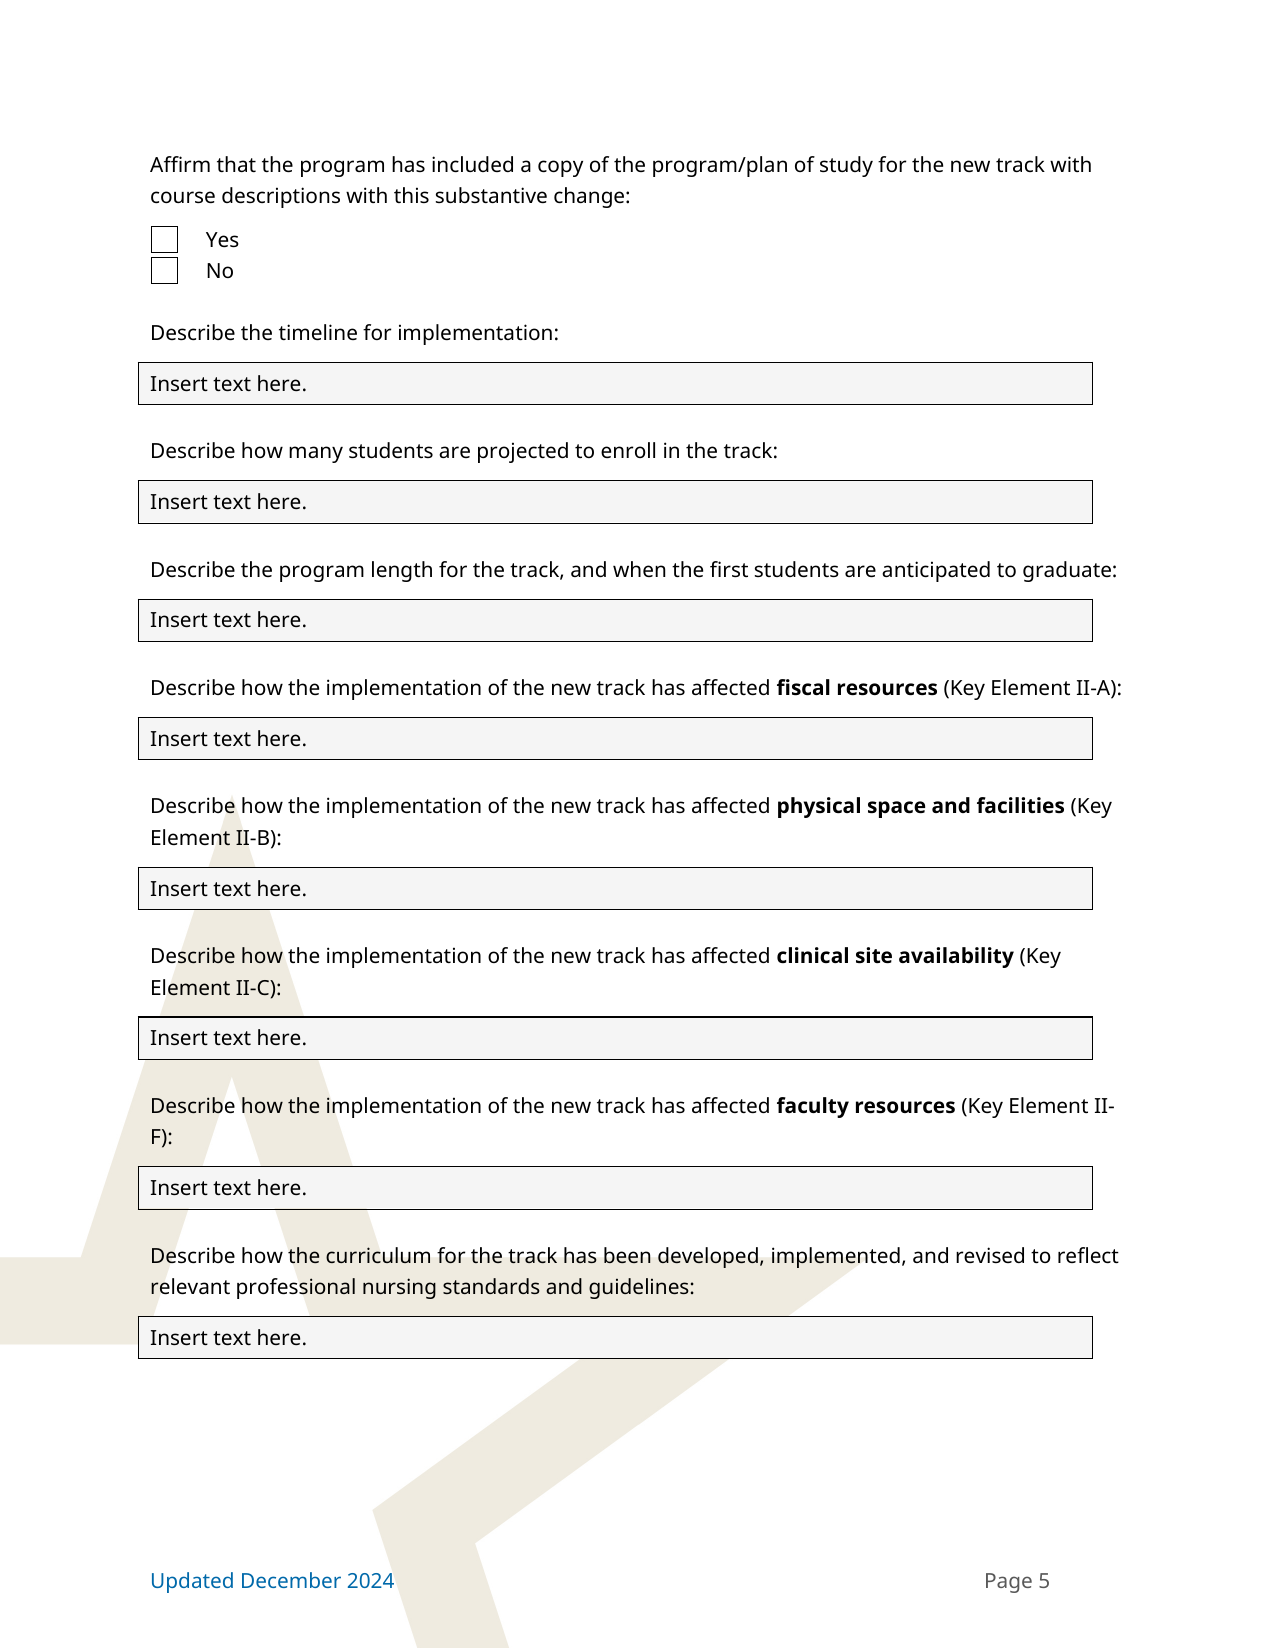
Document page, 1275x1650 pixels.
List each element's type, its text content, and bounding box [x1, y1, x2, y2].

text Describe how the implementation of the new track has affected fiscal resources (Key Element II-A): [150, 673, 1125, 702]
text Describe how the implementation of the new track has affected physical space and facilities (Key Element II-B): [150, 792, 1125, 851]
text Describe how the curriculum for the track has been developed, implemented, and revised to reflect relevant professional nursing standards and guidelines: [150, 1241, 1125, 1300]
text Affirm that the program has included a copy of the program/plan of study for the new track with course descriptions with this substantive change: [150, 150, 1125, 210]
table_header Insert text here. [139, 481, 1092, 522]
table_header Insert text here. [139, 600, 1092, 641]
table_header Insert text here. [139, 1167, 1092, 1208]
table_header Insert text here. [139, 1317, 1092, 1358]
table_header Insert text here. [139, 868, 1092, 909]
table_header [139, 225, 194, 256]
table_header Insert text here. [139, 363, 1092, 404]
table_header Insert text here. [139, 718, 1092, 759]
table_header Yes [194, 225, 300, 256]
text Describe how the implementation of the new track has affected clinical site availability (Key Element II-C): [150, 941, 1125, 1001]
picture [0, 0, 1275, 1648]
text Describe how the implementation of the new track has affected faculty resources (Key Element II-F): [150, 1091, 1125, 1151]
table_cell [139, 256, 194, 287]
table_header Insert text here. [139, 1018, 1092, 1059]
table_cell No [194, 256, 300, 287]
text Describe the program length for the track, and when the first students are anticipated to graduate: [150, 555, 1125, 583]
text Describe the timeline for implementation: [150, 318, 1125, 346]
text Describe how many students are projected to enroll in the track: [150, 436, 1125, 465]
